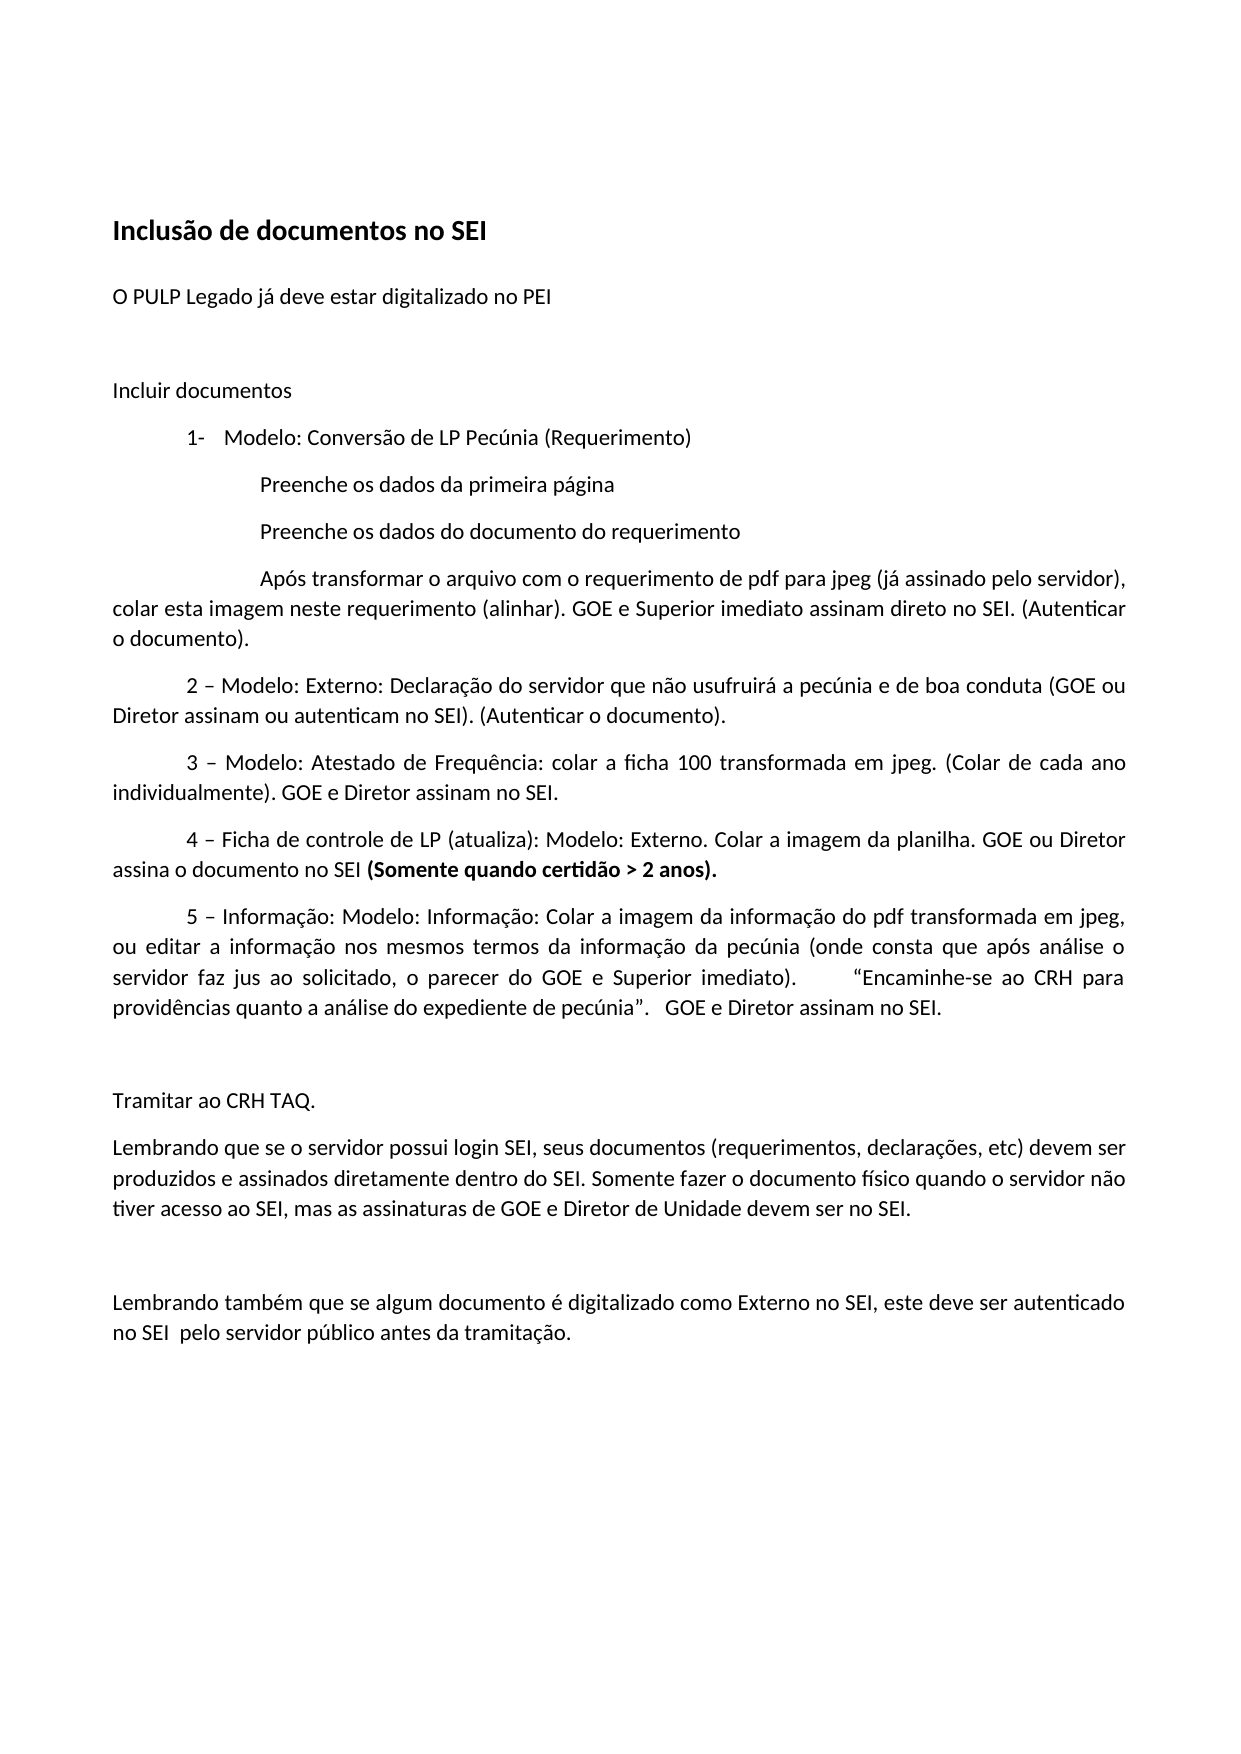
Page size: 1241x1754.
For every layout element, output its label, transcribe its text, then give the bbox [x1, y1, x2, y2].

text Tramitar ao CRH TAQ. [112, 1087, 1128, 1115]
text 5 – Informação: Modelo: Informação: Colar a imagem da informação do pdf transformada em jpeg, ou editar a informação nos mesmos termos da informação da pecúnia (onde consta que após análise o servidor faz jus ao solicitado, o parecer do GOE e Superior imediato). “Encaminhe-se ao CRH para providências quanto a análise do expediente de pecúnia”. GOE e Diretor assinam no SEI. [112, 902, 1128, 1021]
text Preenche os dados da primeira página [112, 470, 1128, 498]
text Lembrando também que se algum documento é digitalizado como Externo no SEI, este deve ser autenticado no SEI pelo servidor público antes da tramitação. [112, 1288, 1128, 1346]
text 4 – Ficha de controle de LP (atualiza): Modelo: Externo. Colar a imagem da planilha. GOE ou Diretor assina o documento no SEI (Somente quando certidão > 2 anos). [112, 825, 1128, 883]
text Incluir documentos [112, 376, 1128, 404]
text Após transformar o arquivo com o requerimento de pdf para jpeg (já assinado pelo servidor), colar esta imagem neste requerimento (alinhar). GOE e Superior imediato assinam direto no SEI. (Autenticar o documento). [112, 564, 1128, 652]
list Modelo: Conversão de LP Pecúnia (Requerimento) [186, 423, 1128, 451]
text 3 – Modelo: Atestado de Frequência: colar a ficha 100 transformada em jpeg. (Colar de cada ano individualmente). GOE e Diretor assinam no SEI. [112, 748, 1128, 806]
text Preenche os dados do documento do requerimento [112, 517, 1128, 545]
text Inclusão de documentos no SEI [112, 212, 1128, 248]
text O PULP Legado já deve estar digitalizado no PEI [112, 282, 1128, 311]
text 2 – Modelo: Externo: Declaração do servidor que não usufruirá a pecúnia e de boa conduta (GOE ou Diretor assinam ou autenticam no SEI). (Autenticar o documento). [112, 671, 1128, 729]
text Lembrando que se o servidor possui login SEI, seus documentos (requerimentos, declarações, etc) devem ser produzidos e assinados diretamente dentro do SEI. Somente fazer o documento físico quando o servidor não tiver acesso ao SEI, mas as assinaturas de GOE e Diretor de Unidade devem ser no SEI. [112, 1133, 1128, 1222]
